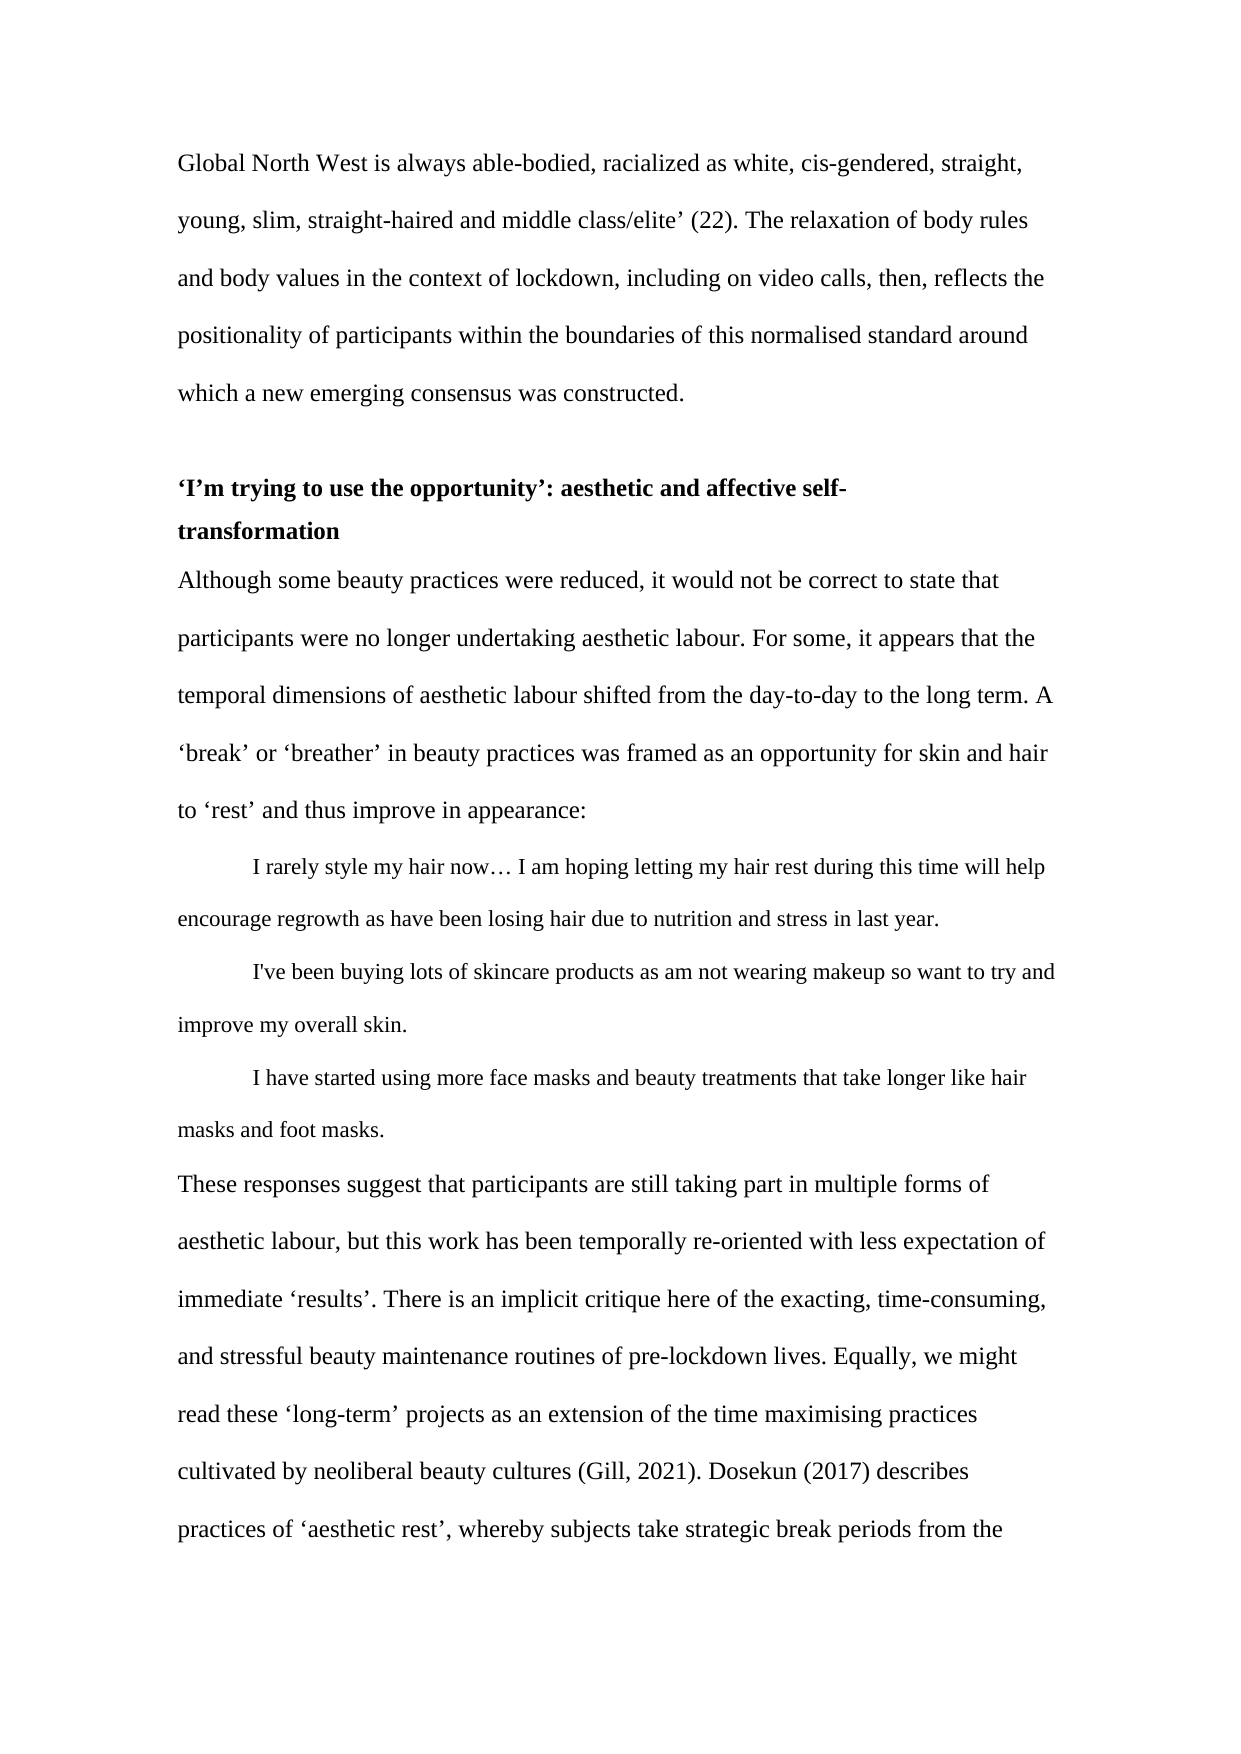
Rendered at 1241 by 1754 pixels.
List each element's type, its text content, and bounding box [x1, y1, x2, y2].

text I have started using more face masks and beauty treatments that take longer like hair masks and foot masks. [177, 1063, 1063, 1143]
text Although some beauty practices were reduced, it would not be correct to state that participants were no longer undertaking aesthetic labour. For some, it appears that the temporal dimensions of aesthetic labour shifted from the day-to-day to the long term. A ‘break’ or ‘breather’ in beauty practices was framed as an opportunity for skin and hair to ‘rest’ and thus improve in appearance: [177, 565, 1063, 824]
text I've been buying lots of skincare products as am not wearing makeup so want to try and improve my overall skin. [177, 958, 1063, 1037]
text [177, 1169, 1063, 1543]
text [177, 148, 1063, 406]
text I rarely style my hair now… I am hoping letting my hair rest during this time will help encourage regrowth as have been losing hair due to nutrition and stress in last year. [177, 853, 1063, 932]
subtitle ‘I’m trying to use the opportunity’: aesthetic and affective self-transformation [177, 473, 1004, 544]
